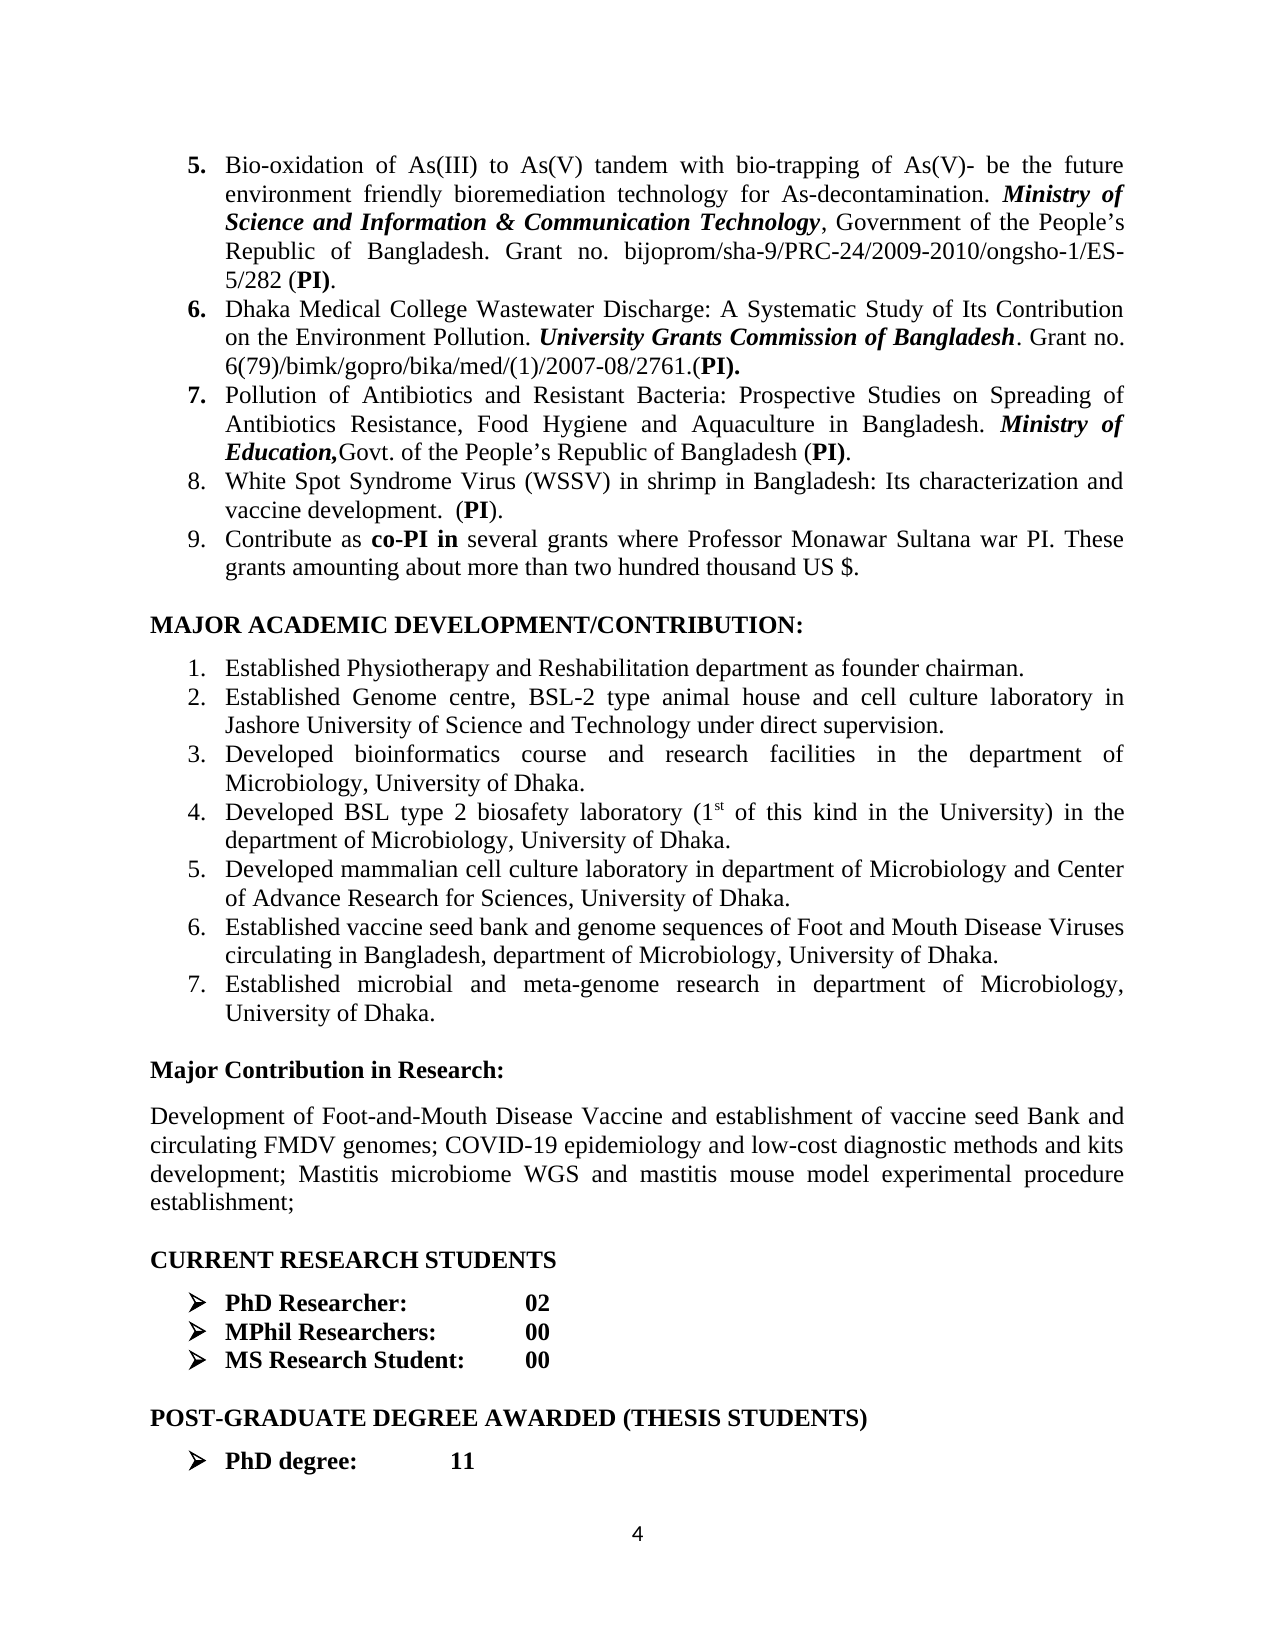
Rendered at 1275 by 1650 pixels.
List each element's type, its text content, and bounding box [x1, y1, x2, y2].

text MAJOR ACADEMIC DEVELOPMENT/CONTRIBUTION: [150, 610, 1125, 639]
list Established Physiotherapy and Reshabilitation department as founder chairman. [187, 653, 1125, 682]
list Developed BSL type 2 biosafety laboratory (1st of this kind in the University) in the department of Microbiology, University of Dhaka. [187, 797, 1125, 854]
list MS Research Student: 00 [187, 1346, 1125, 1374]
list PhD Researcher: 02 [187, 1288, 1125, 1317]
list Contribute as co-PI in several grants where Professor Monawar Sultana war PI. These grants amounting about more than two hundred thousand US $. [187, 524, 1125, 581]
list White Spot Syndrome Virus (WSSV) in shrimp in Bangladesh: Its characterization and vaccine development. (PI). [187, 466, 1125, 524]
list Bio-oxidation of As(III) to As(V) tandem with bio-trapping of As(V)- be the future environment friendly bioremediation technology for As-decontamination. Ministry of Science and Information & Communication Technology, Government of the People’s Republic of Bangladesh. Grant no. bijoprom/sha-9/PRC-24/2009-2010/ongsho-1/ES-5/282 (PI). [187, 150, 1125, 294]
list Dhaka Medical College Wastewater Discharge: A Systematic Study of Its Contribution on the Environment Pollution. University Grants Commission of Bangladesh. Grant no. 6(79)/bimk/gopro/bika/med/(1)/2007-08/2761.(PI). [187, 294, 1125, 380]
list Established vaccine seed bank and genome sequences of Foot and Mouth Disease Viruses circulating in Bangladesh, department of Microbiology, University of Dhaka. [187, 912, 1125, 969]
text Development of Foot-and-Mouth Disease Vaccine and establishment of vaccine seed Bank and circulating FMDV genomes; COVID-19 epidemiology and low-cost diagnostic methods and kits development; Mastitis microbiome WGS and mastitis mouse model experimental procedure establishment; [150, 1101, 1125, 1216]
text CURRENT RESEARCH STUDENTS [150, 1245, 1125, 1274]
list Established Genome centre, BSL-2 type animal house and cell culture laboratory in Jashore University of Science and Technology under direct supervision. [187, 682, 1125, 739]
list PhD degree: 11 [187, 1446, 1125, 1475]
list Pollution of Antibiotics and Resistant Bacteria: Prospective Studies on Spreading of Antibiotics Resistance, Food Hygiene and Aquaculture in Bangladesh. Ministry of Education,Govt. of the People’s Republic of Bangladesh (PI). [187, 380, 1125, 466]
text POST-GRADUATE DEGREE AWARDED (THESIS STUDENTS) [150, 1403, 1125, 1432]
list MPhil Researchers: 00 [187, 1317, 1125, 1346]
text Major Contribution in Research: [150, 1056, 1125, 1084]
list Established microbial and meta-genome research in department of Microbiology, University of Dhaka. [187, 969, 1125, 1027]
list Developed bioinformatics course and research facilities in the department of Microbiology, University of Dhaka. [187, 739, 1125, 797]
list Developed mammalian cell culture laboratory in department of Microbiology and Center of Advance Research for Sciences, University of Dhaka. [187, 854, 1125, 912]
